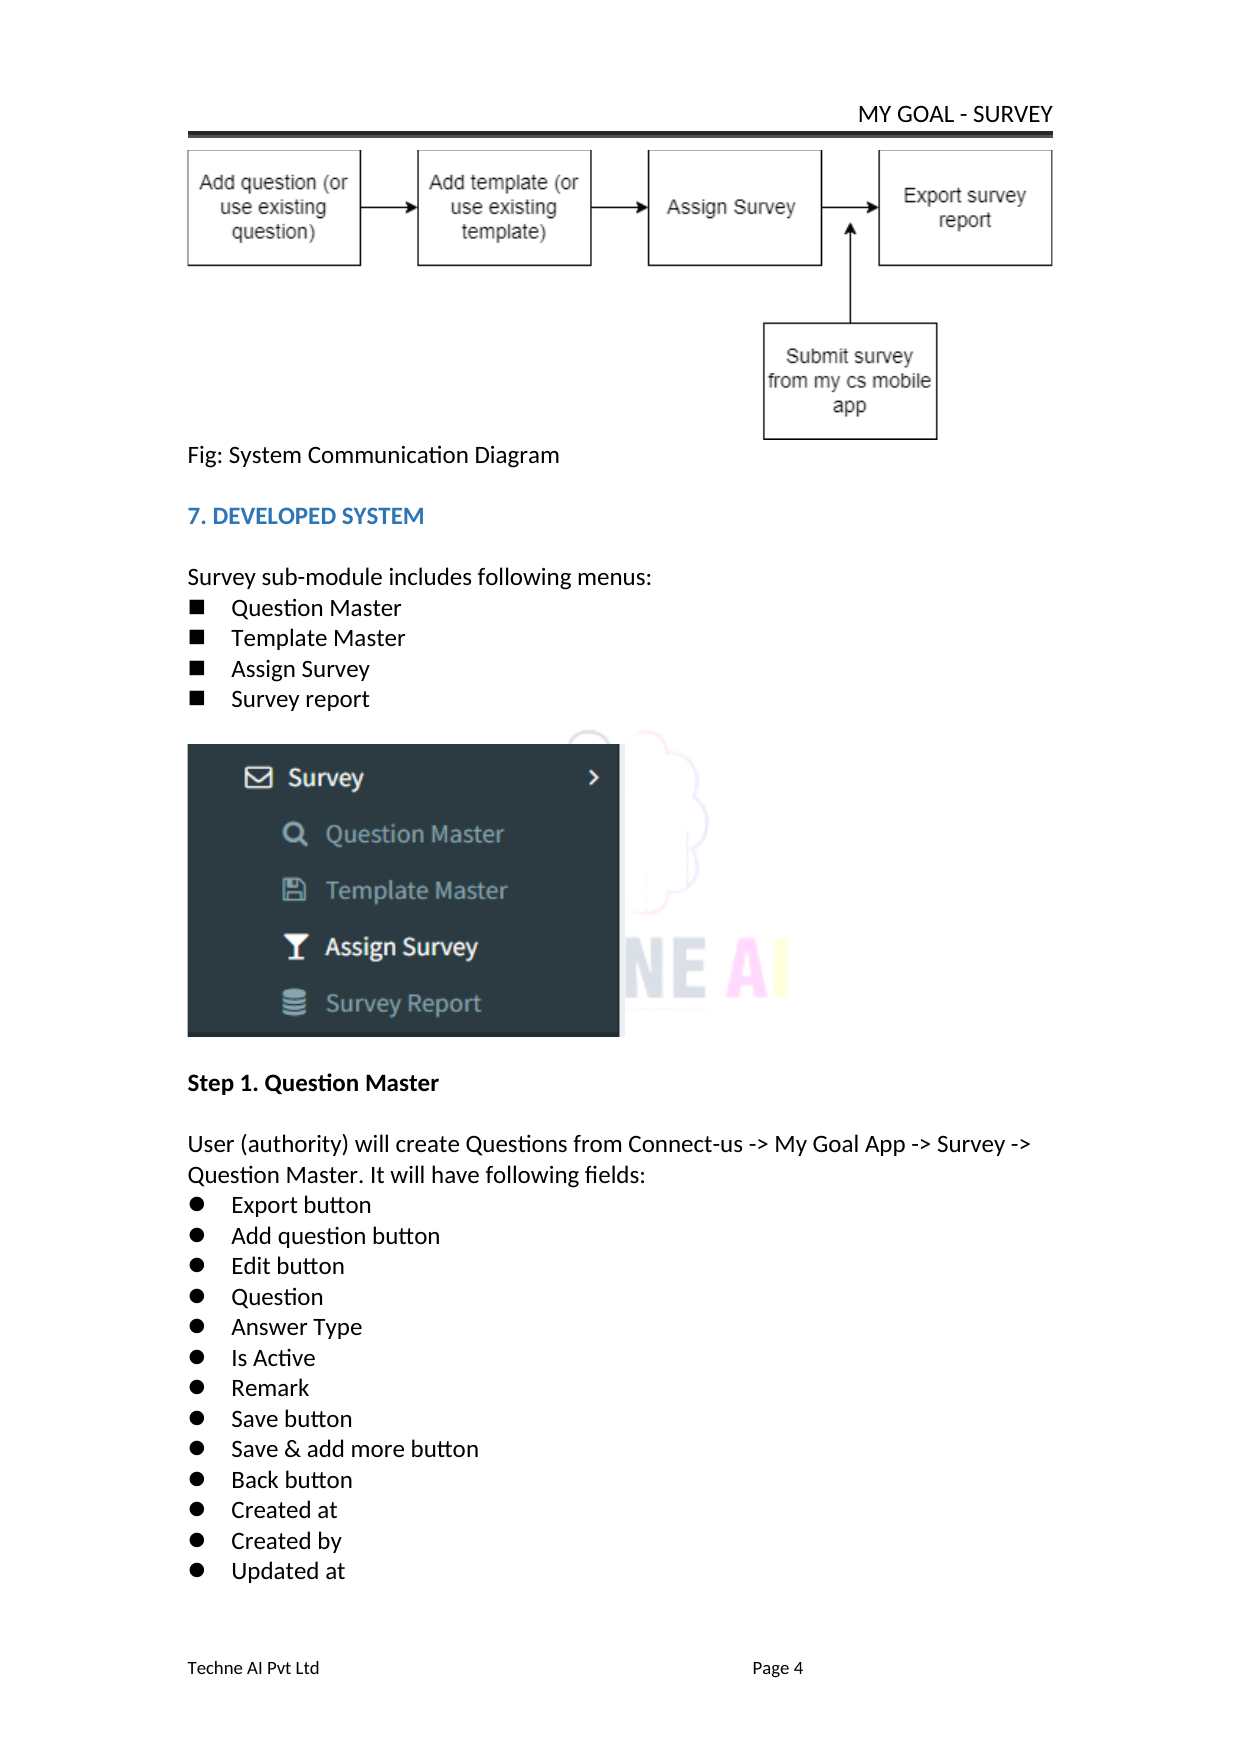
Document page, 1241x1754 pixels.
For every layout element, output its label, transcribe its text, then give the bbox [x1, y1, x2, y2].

list Edit button [187, 1250, 1053, 1281]
list Survey sub-module includes following menus: [187, 561, 1053, 592]
list Back button [187, 1464, 1053, 1494]
list Survey report [187, 683, 1053, 714]
list Remark [187, 1372, 1053, 1403]
list Save button [187, 1403, 1053, 1433]
list Is Active [187, 1342, 1053, 1372]
picture [187, 150, 1053, 440]
list Add question button [187, 1220, 1053, 1250]
list Assign Survey [187, 653, 1053, 683]
picture [187, 744, 625, 1037]
list Question [187, 1281, 1053, 1311]
text Step 1. Question Master [187, 1067, 1053, 1098]
list Export button [187, 1189, 1053, 1220]
list Answer Type [187, 1311, 1053, 1342]
list Save & add more button [187, 1433, 1053, 1464]
list Created by [187, 1525, 1053, 1556]
list Created at [187, 1494, 1053, 1525]
list Fig: System Communication Diagram [187, 440, 1053, 470]
text User (authority) will create Questions from Connect-us -> My Goal App -> Survey -> Question Master. It will have following fields: [187, 1128, 1053, 1189]
list Updated at [187, 1556, 1053, 1586]
list Question Master [187, 592, 1053, 622]
list Template Master [187, 622, 1053, 653]
list DEVELOPED SYSTEM [187, 500, 1053, 531]
